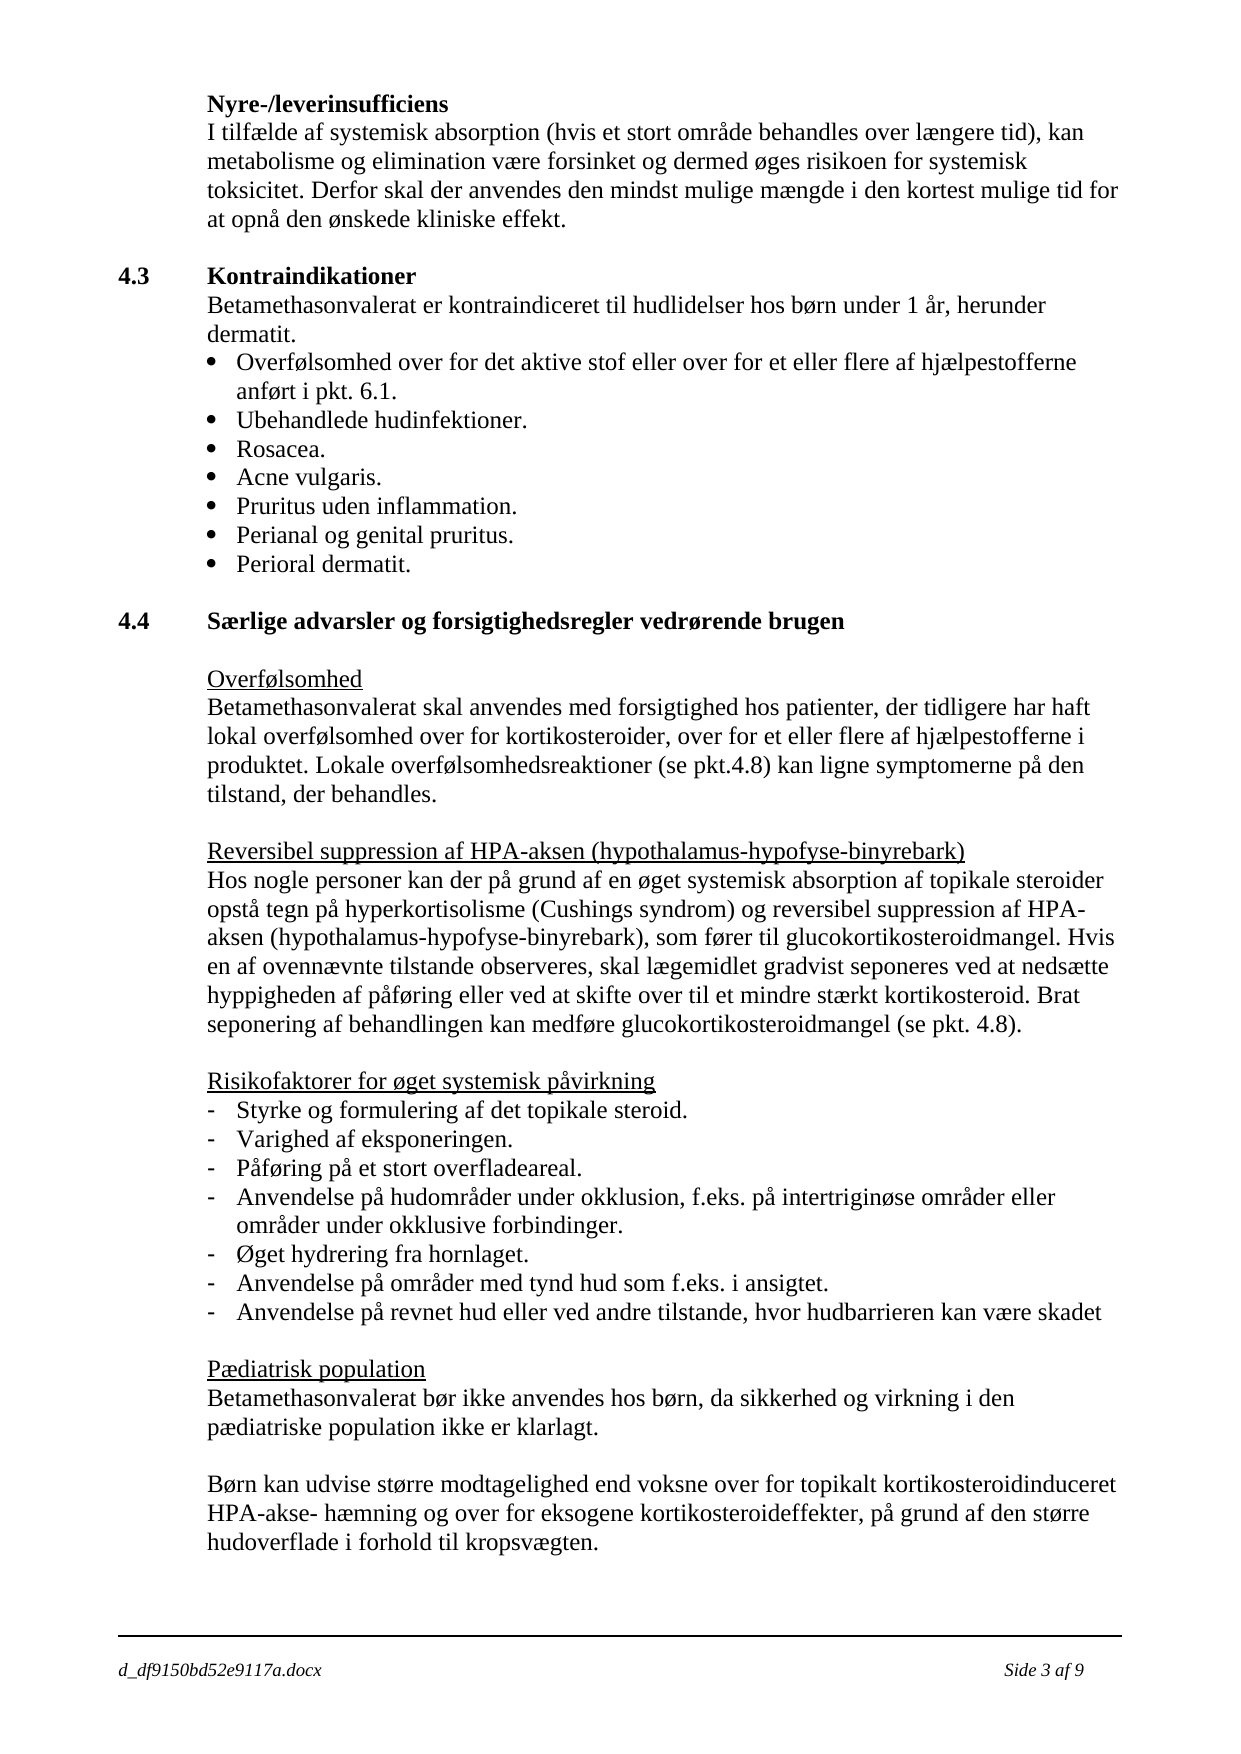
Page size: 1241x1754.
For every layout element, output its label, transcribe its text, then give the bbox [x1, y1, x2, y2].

list Anvendelse på områder med tynd hud som f.eks. i ansigtet. [207, 1268, 1122, 1297]
text Pædiatrisk population Betamethasonvalerat bør ikke anvendes hos børn, da sikkerhed og virkning i den pædiatriske population ikke er klarlagt. [207, 1354, 1122, 1441]
text Risikofaktorer for øget systemisk påvirkning [207, 1066, 1122, 1095]
list Overfølsomhed over for det aktive stof eller over for et eller flere af hjælpestofferne anført i pkt. 6.1. [207, 347, 1122, 405]
text Hos nogle personer kan der på grund af en øget systemisk absorption af topikale steroider opstå tegn på hyperkortisolisme (Cushings syndrom) og reversibel suppression af HPA-aksen (hypothalamus-hypofyse-binyrebark), som fører til glucokortikosteroidmangel. Hvis en af ovennævnte tilstande observeres, skal lægemidlet gradvist seponeres ved at nedsætte hyppigheden af påføring eller ved at skifte over til et mindre stærkt kortikosteroid. Brat seponering af behandlingen kan medføre glucokortikosteroidmangel (se pkt. 4.8). [207, 865, 1122, 1037]
list Perioral dermatit. [207, 549, 1122, 577]
list Anvendelse på revnet hud eller ved andre tilstande, hvor hudbarrieren kan være skadet. [207, 1297, 1122, 1326]
text 4.4 Særlige advarsler og forsigtighedsregler vedrørende brugen [118, 606, 1122, 635]
text Overfølsomhed [207, 664, 1122, 692]
text Betamethasonvalerat skal anvendes med forsigtighed hos patienter, der tidligere har haft lokal overfølsomhed over for kortikosteroider, over for et eller flere af hjælpestofferne i produktet. Lokale overfølsomhedsreaktioner (se pkt.4.8) kan ligne symptomerne på den tilstand, der behandles. [207, 692, 1122, 807]
text 4.3 Kontraindikationer [118, 261, 1122, 290]
text Nyre-/leverinsufficiens [207, 89, 1122, 117]
list Anvendelse på hudområder under okklusion, f.eks. på intertriginøse områder eller områder under okklusive forbindinger. [207, 1181, 1122, 1239]
list Acne vulgaris. [207, 462, 1122, 491]
list Øget hydrering fra hornlaget. [207, 1239, 1122, 1268]
list Styrke og formulering af det topikale steroid. [207, 1095, 1122, 1124]
list Påføring på et stort overfladeareal. [207, 1153, 1122, 1181]
list Ubehandlede hudinfektioner. [207, 405, 1122, 434]
list Pruritus uden inflammation. [207, 491, 1122, 520]
list Rosacea. [207, 434, 1122, 462]
list Varighed af eksponeringen. [207, 1124, 1122, 1153]
text Betamethasonvalerat er kontraindiceret til hudlidelser hos børn under 1 år, herunder dermatit. [207, 290, 1122, 347]
text I tilfælde af systemisk absorption (hvis et stort område behandles over længere tid), kan metabolisme og elimination være forsinket og dermed øges risikoen for systemisk toksicitet. Derfor skal der anvendes den mindst mulige mængde i den kortest mulige tid for at opnå den ønskede kliniske effekt. [207, 117, 1122, 232]
text Reversibel suppression af HPA-aksen (hypothalamus-hypofyse-binyrebark) [207, 836, 1122, 865]
text Børn kan udvise større modtagelighed end voksne over for topikalt kortikosteroidinduceret HPA-akse- hæmning og over for eksogene kortikosteroideffekter, på grund af den større hudoverflade i forhold til kropsvægten. [207, 1469, 1122, 1556]
list Perianal og genital pruritus. [207, 520, 1122, 549]
